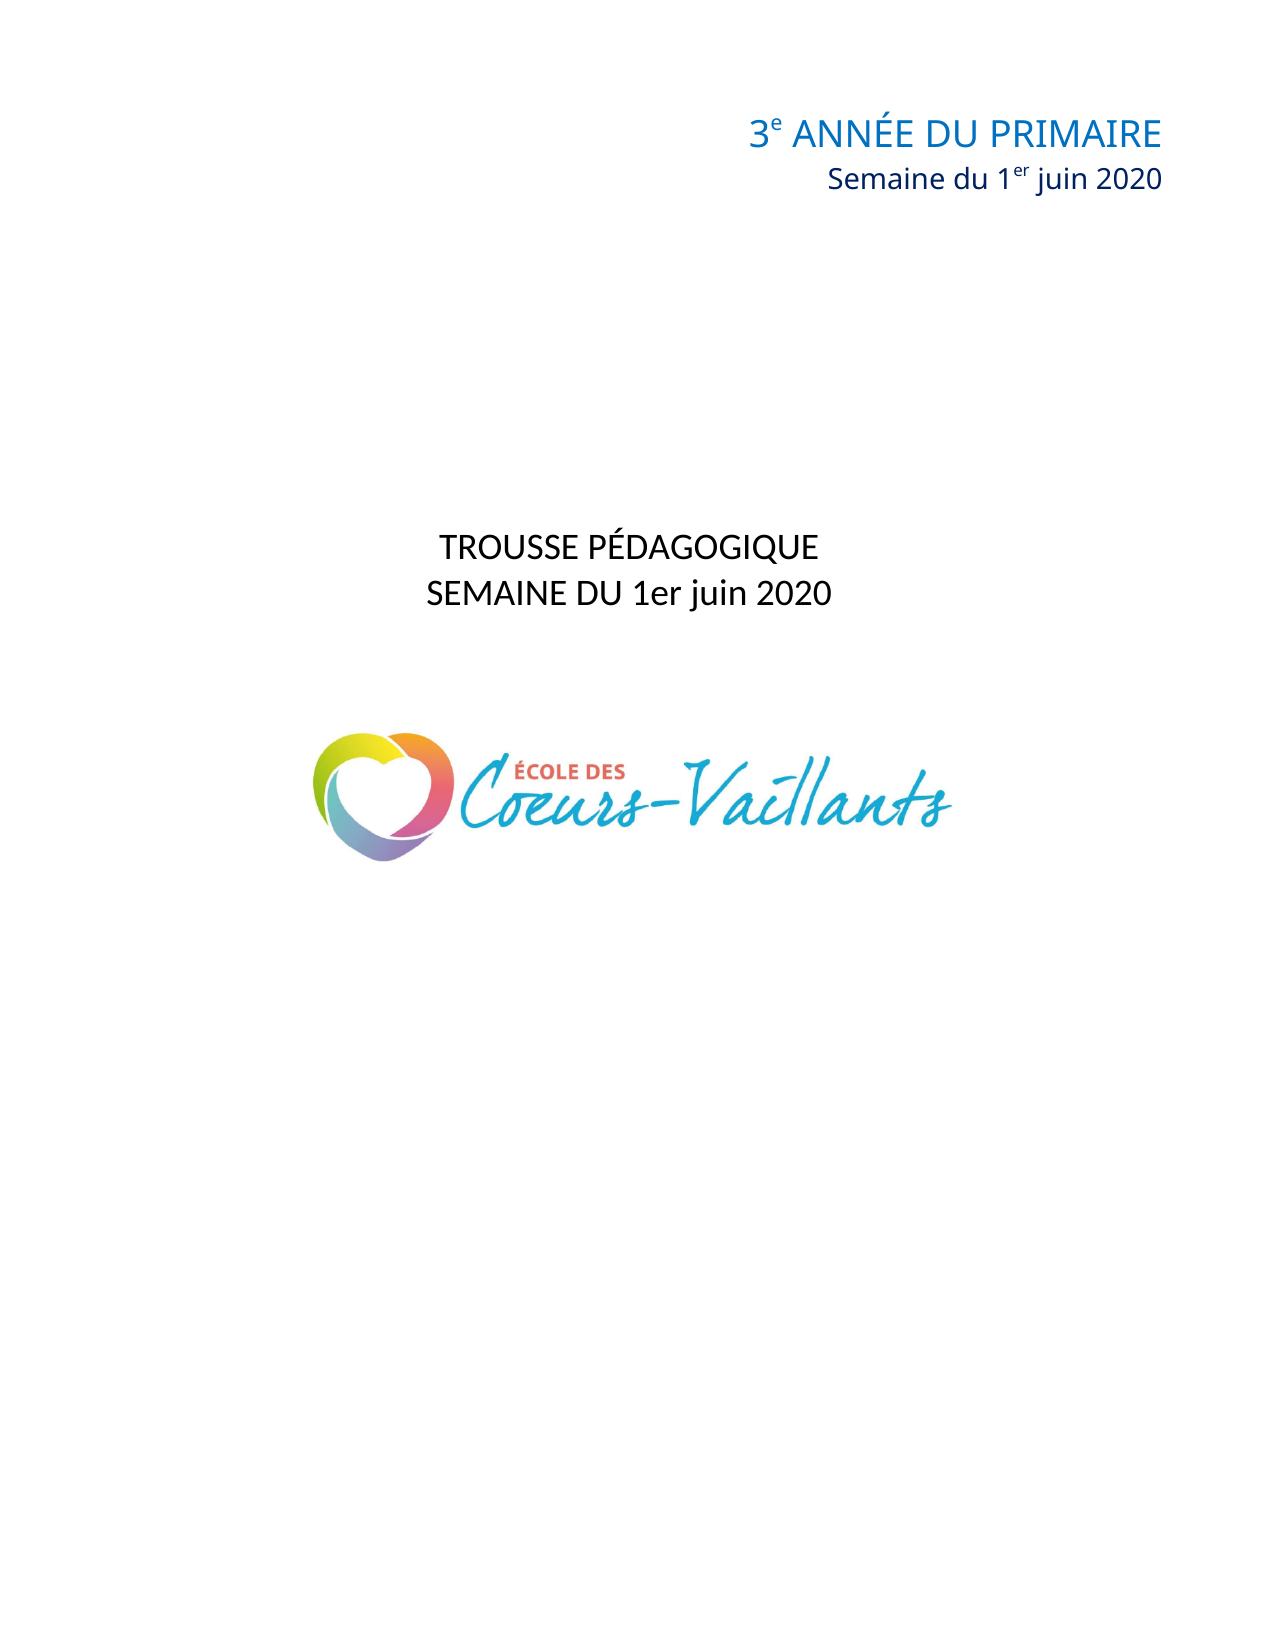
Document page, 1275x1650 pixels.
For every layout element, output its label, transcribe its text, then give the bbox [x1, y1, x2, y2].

text SEMAINE DU 1er juin 2020 [112, 569, 1162, 615]
text Semaine du 1er juin 2020 [112, 159, 1162, 198]
text TROUSSE PÉDAGOGIQUE [112, 523, 1162, 569]
picture [282, 706, 982, 888]
text 3e année du primaire [112, 108, 1162, 159]
